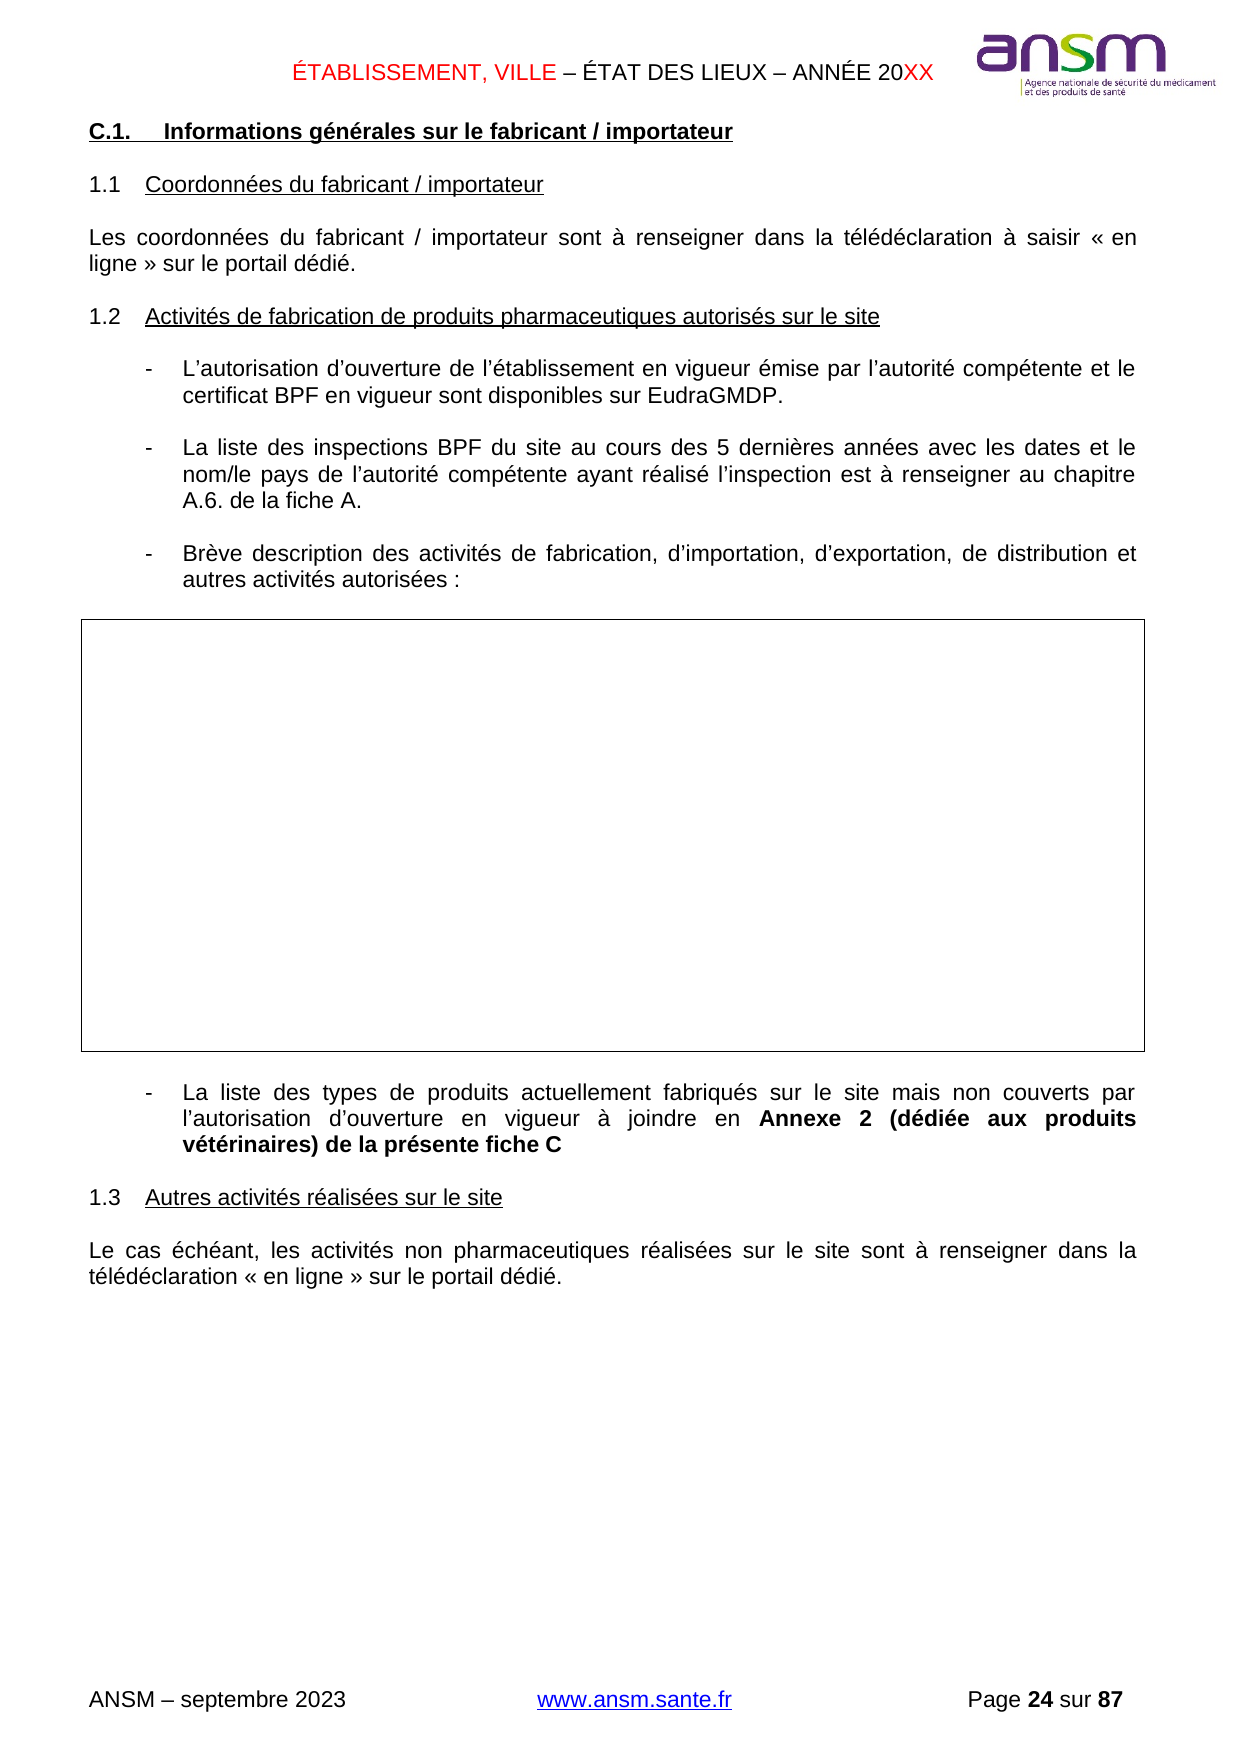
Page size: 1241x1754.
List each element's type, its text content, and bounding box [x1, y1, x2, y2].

list Activités de fabrication de produits pharmaceutiques autorisés sur le site [89, 303, 1137, 329]
subtitle C.1. Informations générales sur le fabricant / importateur [89, 118, 1137, 144]
list Autres activités réalisées sur le site [89, 1184, 1137, 1210]
table_header [82, 620, 1144, 1051]
text Les coordonnées du fabricant / importateur sont à renseigner dans la télédéclaration à saisir « en ligne » sur le portail dédié. [89, 223, 1137, 276]
list L’autorisation d’ouverture de l’établissement en vigueur émise par l’autorité compétente et le certificat BPF en vigueur sont disponibles sur EudraGMDP. [145, 355, 1137, 408]
list Brève description des activités de fabrication, d’importation, d’exportation, de distribution et autres activités autorisées : [145, 540, 1137, 592]
text Le cas échéant, les activités non pharmaceutiques réalisées sur le site sont à renseigner dans la télédéclaration « en ligne » sur le portail dédié. [89, 1237, 1137, 1289]
list La liste des inspections BPF du site au cours des 5 dernières années avec les dates et le nom/le pays de l’autorité compétente ayant réalisé l’inspection est à renseigner au chapitre A.6. de la fiche A. [145, 434, 1137, 513]
picture [960, 17, 1231, 111]
list La liste des types de produits actuellement fabriqués sur le site mais non couverts par l’autorisation d’ouverture en vigueur à joindre en Annexe 2 (dédiée aux produits vétérinaires) de la présente fiche C [145, 1078, 1137, 1158]
list Coordonnées du fabricant / importateur [89, 171, 1137, 197]
